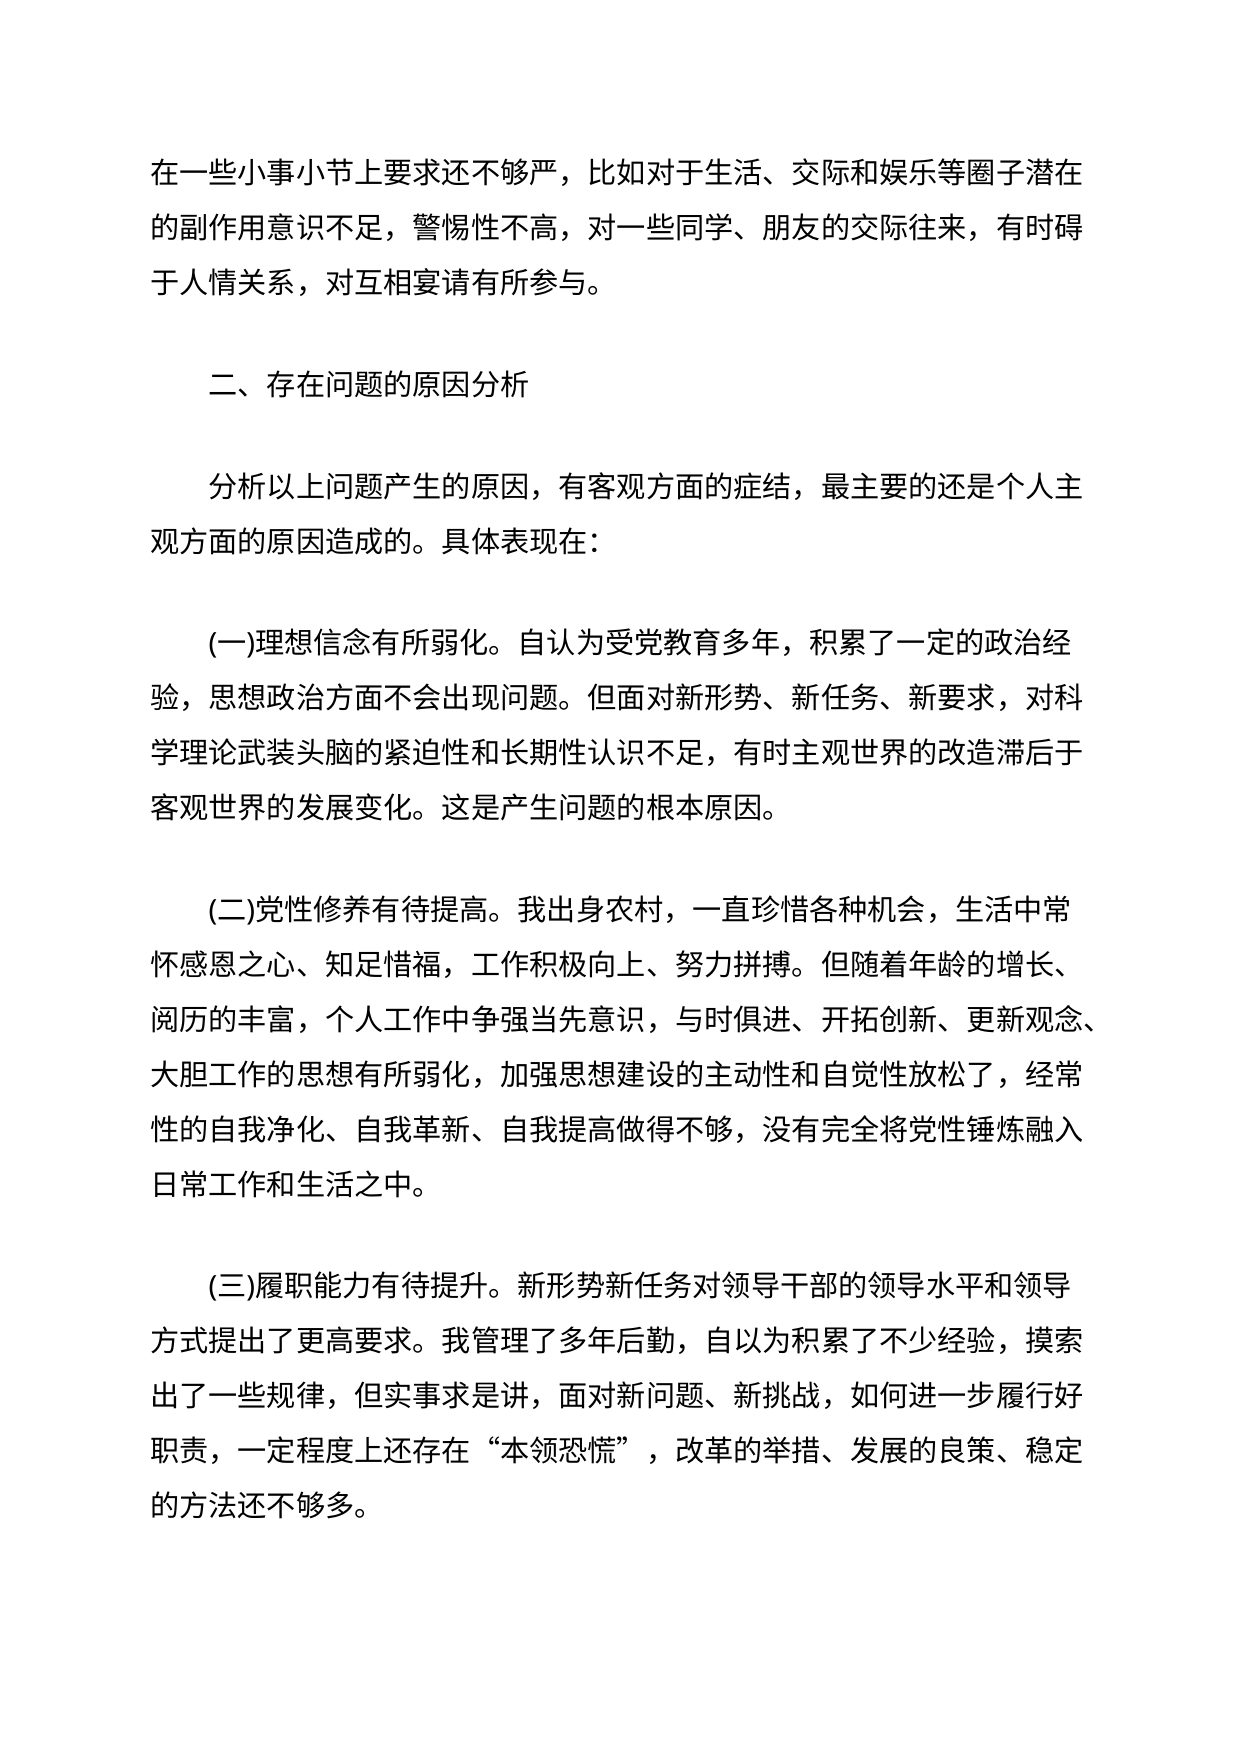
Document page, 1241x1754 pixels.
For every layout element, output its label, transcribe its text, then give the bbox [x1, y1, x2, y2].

text 分析以上问题产生的原因，有客观方面的症结，最主要的还是个人主观方面的原因造成的。具体表现在： [150, 463, 1090, 561]
text (三)履职能力有待提升。新形势新任务对领导干部的领导水平和领导方式提出了更高要求。我管理了多年后勤，自以为积累了不少经验，摸索出了一些规律，但实事求是讲，面对新问题、新挑战，如何进一步履行好职责，一定程度上还存在“本领恐慌”，改革的举措、发展的良策、稳定的方法还不够多。 [150, 1263, 1090, 1525]
text 二、存在问题的原因分析 [150, 362, 1090, 404]
text (一)理想信念有所弱化。自认为受党教育多年，积累了一定的政治经验，思想政治方面不会出现问题。但面对新形势、新任务、新要求，对科学理论武装头脑的紧迫性和长期性认识不足，有时主观世界的改造滞后于客观世界的发展变化。这是产生问题的根本原因。 [150, 620, 1090, 827]
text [150, 150, 1090, 302]
text (二)党性修养有待提高。我出身农村，一直珍惜各种机会，生活中常怀感恩之心、知足惜福，工作积极向上、努力拼搏。但随着年龄的增长、阅历的丰富，个人工作中争强当先意识，与时俱进、开拓创新、更新观念、大胆工作的思想有所弱化，加强思想建设的主动性和自觉性放松了，经常性的自我净化、自我革新、自我提高做得不够，没有完全将党性锤炼融入日常工作和生活之中。 [150, 887, 1090, 1203]
